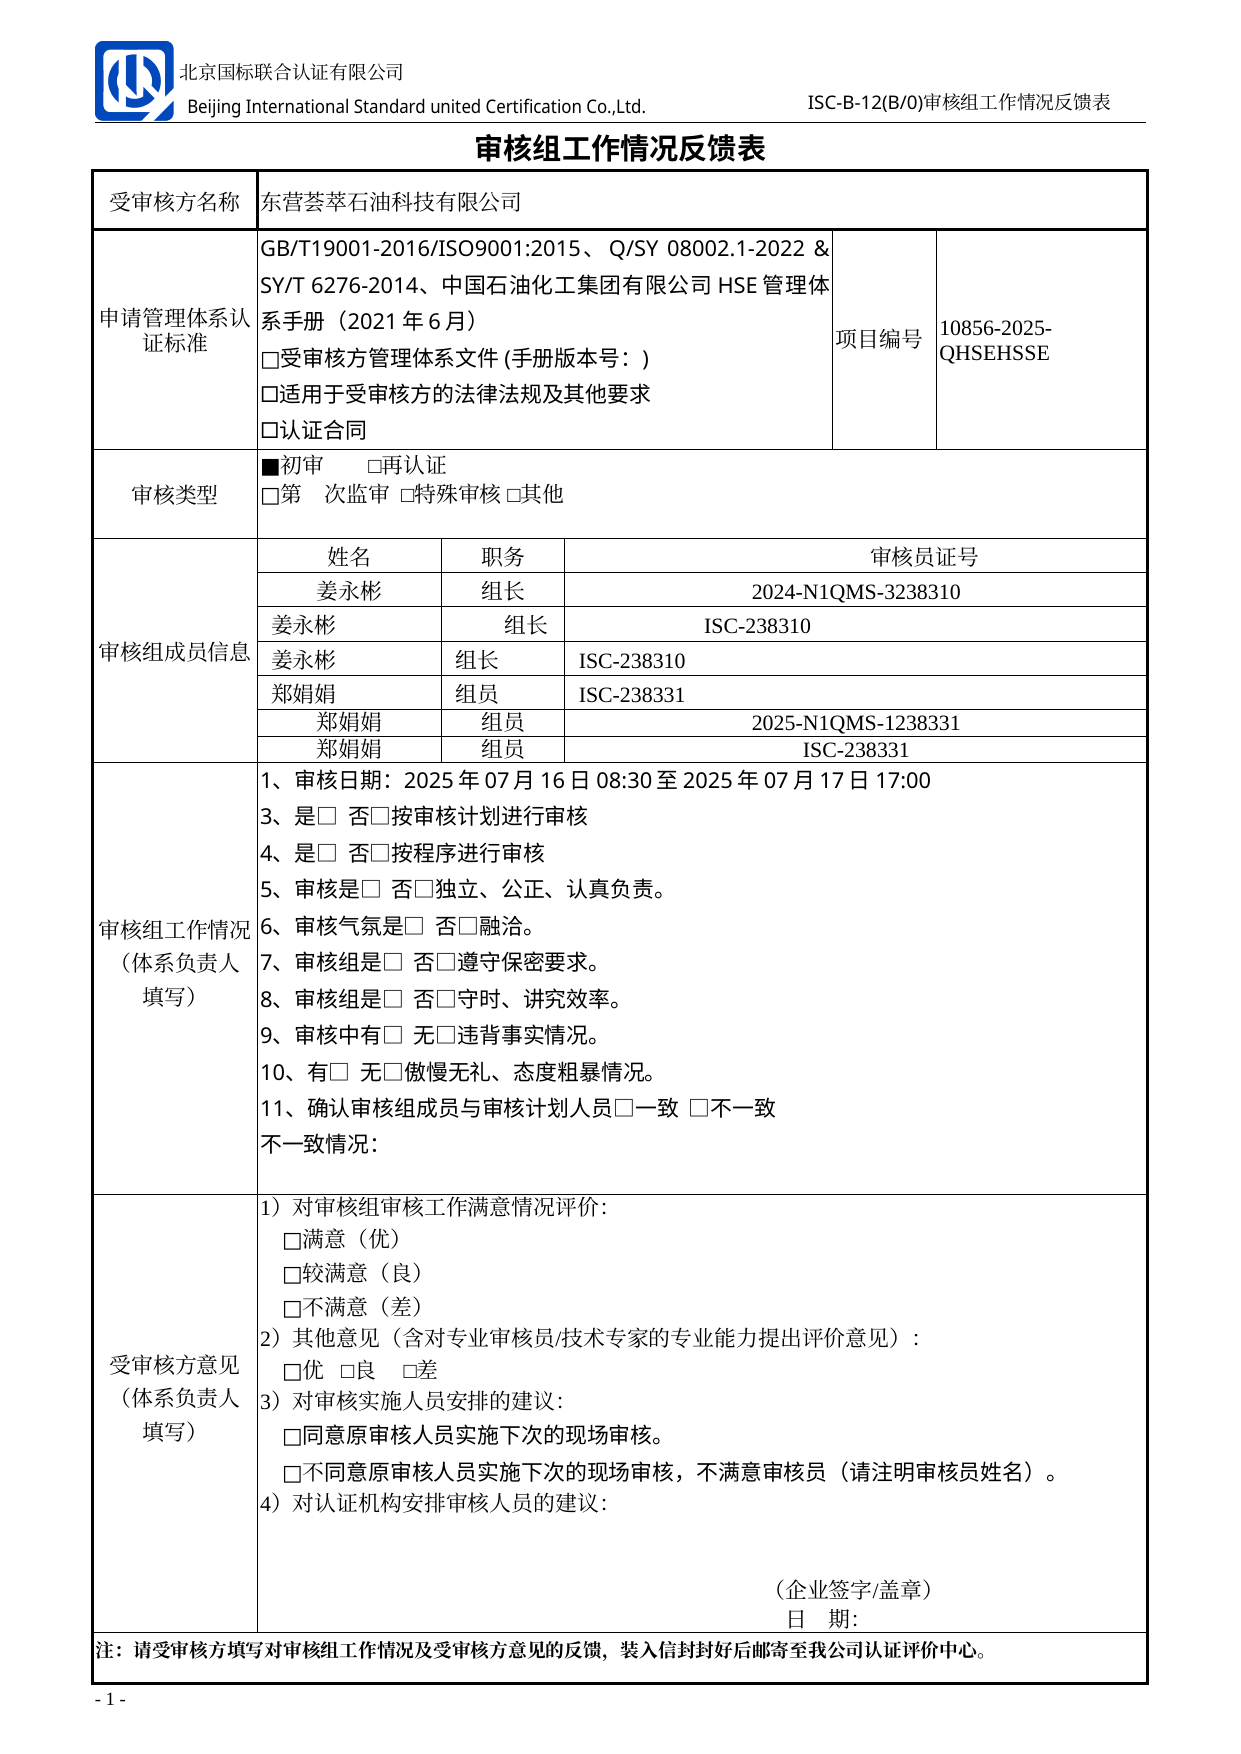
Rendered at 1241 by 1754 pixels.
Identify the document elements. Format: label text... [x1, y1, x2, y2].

table_cell 审核类型 [94, 450, 257, 537]
table_cell ISC-238331 [565, 737, 1146, 762]
table_cell GB/T19001-2016/ISO9001:2015、Q/SY 08002.1-2022 & SY/T 6276-2014、中国石油化工集团有限公司HSE管理体系手册（2021年6月） □受审核方管理体系文件 (手册版本号：) 适用于受审核方的法律法规及其他要求 认证合同 [258, 231, 832, 449]
table_cell 申请管理体系认证标准 [94, 231, 257, 449]
table_cell 职务 [442, 539, 564, 572]
table_cell 审核组成员信息 [94, 539, 257, 762]
table_cell 审核员证号 [565, 539, 1146, 572]
table_cell ISC-238310 [565, 607, 1146, 641]
table_header 东营荟萃石油科技有限公司 [259, 172, 1146, 228]
table_cell 1、审核日期：2025年07月16日 08:30至2025年07月17日 17:00 3、是□ 否□按审核计划进行审核 4、是□ 否□按程序进行审核 5、审核是□ 否□独立、公正、认真负责。 6、审核气氛是□ 否□融洽。 7、审核组是□ 否□遵守保密要求。 8、审核组是□ 否□守时、讲究效率。 9、审核中有□ 无□违背事实情况。 10、有□ 无□傲慢无礼、态度粗暴情况。 11、确认审核组成员与审核计划人员□一致 □不一致 不一致情况： [258, 763, 1146, 1194]
table_cell ■初审 □再认证 □第 次监审 □特殊审核 □其他 [258, 450, 1146, 537]
table_header 受审核方名称 [94, 172, 256, 228]
table_cell 姓名 [258, 539, 441, 572]
table_cell 组长 [442, 607, 564, 641]
text 审核组工作情况反馈表 [94, 123, 1146, 169]
table_cell 组员 [442, 676, 564, 709]
table_cell 10856-2025-QHSEHSSE [937, 231, 1146, 449]
table_cell 注：请受审核方填写对审核组工作情况及受审核方意见的反馈，装入信封封好后邮寄至我公司认证评价中心。 [94, 1633, 1146, 1682]
table_cell 姜永彬 [258, 607, 441, 641]
table_cell 郑娟娟 [258, 737, 441, 762]
table_cell 2025-N1QMS-1238331 [565, 710, 1146, 736]
table_cell 组长 [442, 642, 564, 675]
table_cell ISC-238310 [565, 642, 1146, 675]
table_cell 组员 [442, 710, 564, 736]
table_cell 组员 [442, 737, 564, 762]
picture [95, 41, 174, 121]
table_cell 郑娟娟 [258, 710, 441, 736]
table_cell 受审核方意见（体系负责人 填写） [94, 1195, 257, 1632]
table_cell 项目编号 [833, 231, 936, 449]
table_cell 1）对审核组审核工作满意情况评价： □满意（优） □较满意（良） □不满意（差） 2）其他意见（含对专业审核员/技术专家的专业能力提出评价意见）： □优 □良 □差 3）对审核实施人员安排的建议： □同意原审核人员实施下次的现场审核。 □不同意原审核人员实施下次的现场审核，不满意审核员（请注明审核员姓名）。 4）对认证机构安排审核人员的建议： （企业签字/盖章） 日 期： [258, 1195, 1146, 1632]
table_cell 组长 [442, 573, 564, 606]
table_cell 姜永彬 [258, 642, 441, 675]
table_cell 郑娟娟 [258, 676, 441, 709]
table_cell 2024-N1QMS-3238310 [565, 573, 1146, 606]
table_cell ISC-238331 [565, 676, 1146, 709]
table_cell 姜永彬 [258, 573, 441, 606]
table_cell 审核组工作情况（体系负责人 填写） [94, 763, 257, 1194]
